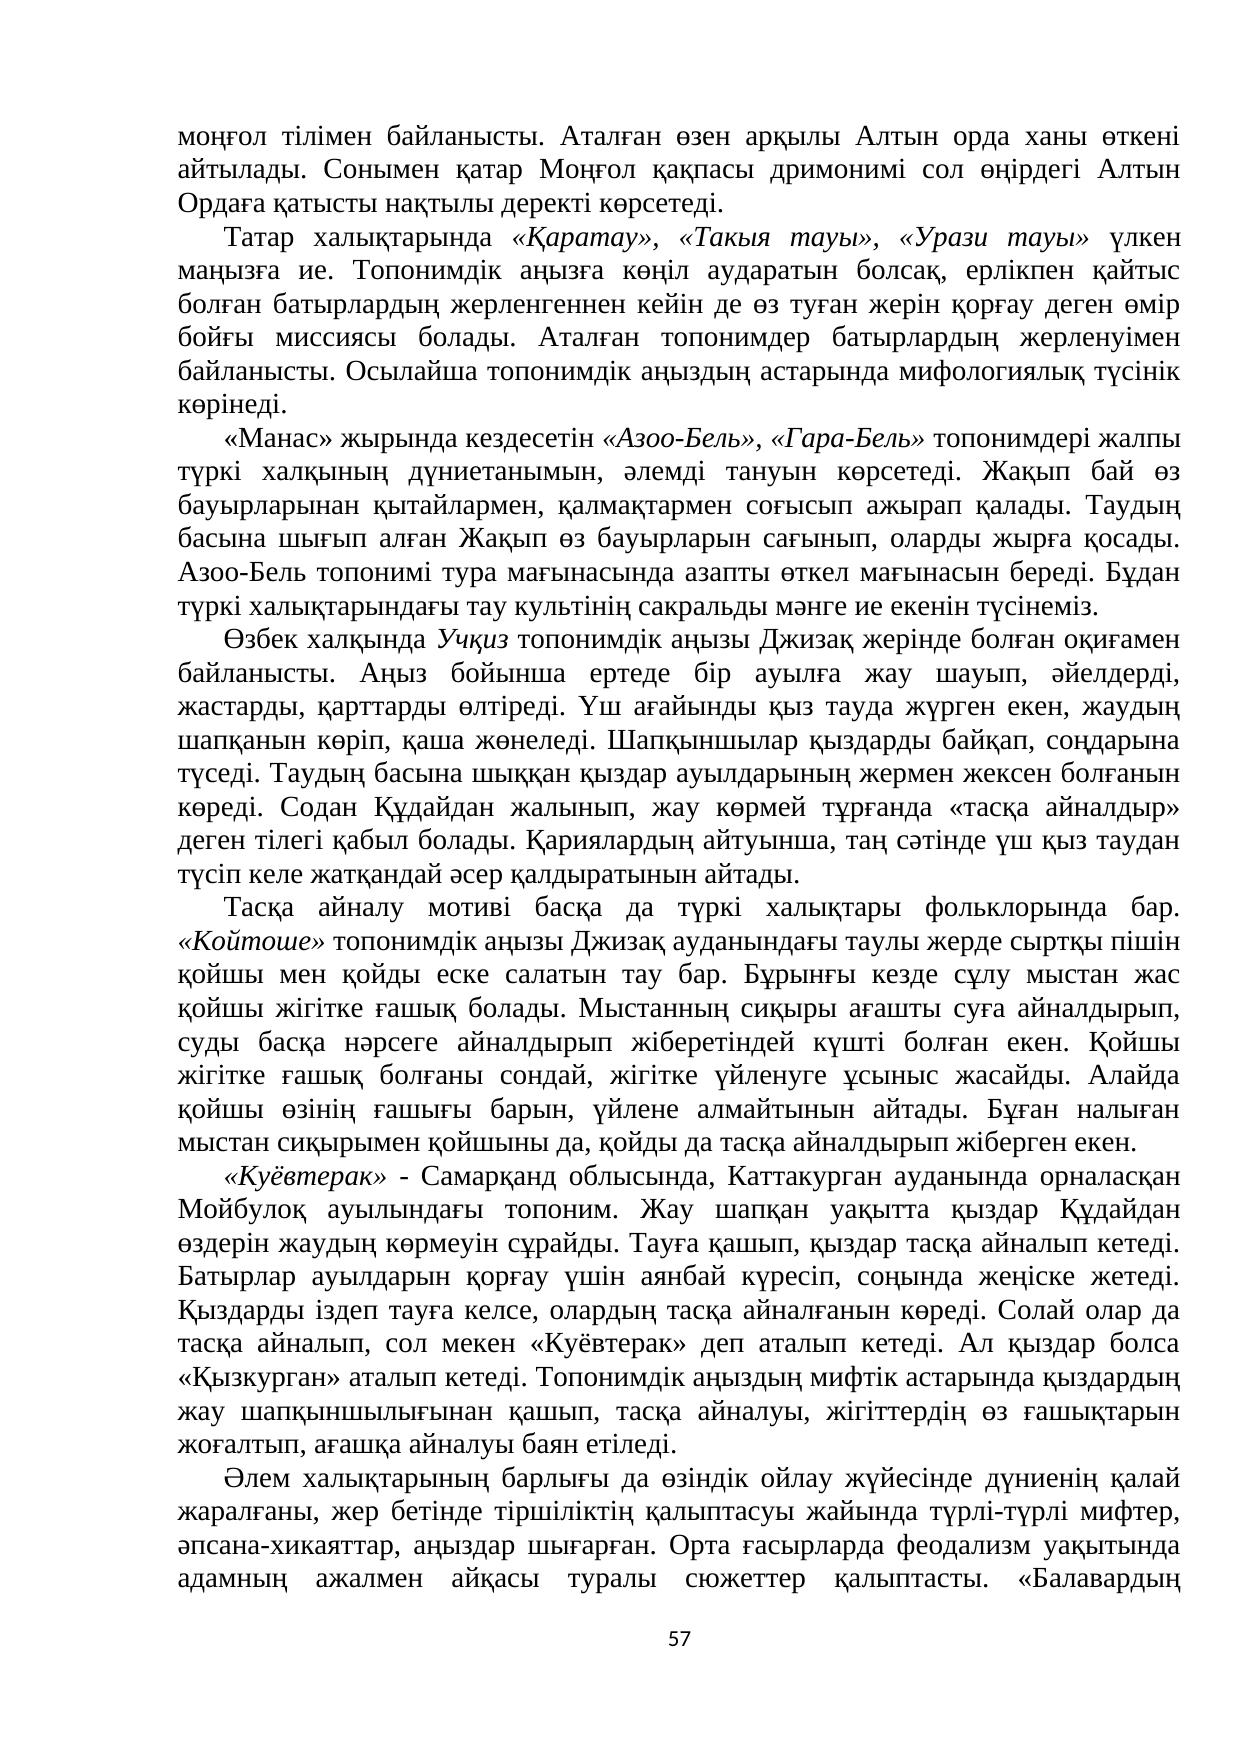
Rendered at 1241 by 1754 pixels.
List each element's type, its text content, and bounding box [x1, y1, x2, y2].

text Тасқа айналу мотиві басқа да түркі халықтары фольклорында бар. «Койтоше» топонимдік аңызы Джизақ ауданындағы таулы жерде сыртқы пішін қойшы мен қойды еске салатын тау бар. Бұрынғы кезде сұлу мыстан жас қойшы жігітке ғашық болады. Мыстанның сиқыры ағашты суға айналдырып, суды басқа нәрсеге айналдырып жіберетіндей күшті болған екен. Қойшы жігітке ғашық болғаны сондай, жігітке үйленуге ұсыныс жасайды. Алайда қойшы өзінің ғашығы барын, үйлене алмайтынын айтады. Бұған налыған мыстан сиқырымен қойшыны да, қойды да тасқа айналдырып жіберген екен. [177, 889, 1181, 1158]
text Өзбек халқында Учқиз топонимдік аңызы Джизақ жерінде болған оқиғамен байланысты. Аңыз бойынша ертеде бір ауылға жау шауып, әйелдерді, жастарды, қарттарды өлтіреді. Үш ағайынды қыз тауда жүрген екен, жаудың шапқанын көріп, қаша жөнеледі. Шапқыншылар қыздарды байқап, соңдарына түседі. Таудың басына шыққан қыздар ауылдарының жермен жексен болғанын көреді. Содан Құдайдан жалынып, жау көрмей тұрғанда «тасқа айналдыр» деген тілегі қабыл болады. Қариялардың айтуынша, таң сәтінде үш қыз таудан түсіп келе жатқандай әсер қалдыратынын айтады. [177, 621, 1181, 889]
text «Манас» жырында кездесетін «Азоо-Бель», «Гара-Бель» топонимдері жалпы түркі халқының дүниетанымын, әлемді тануын көрсетеді. Жақып бай өз бауырларынан қытайлармен, қалмақтармен соғысып ажырап қалады. Таудың басына шығып алған Жақып өз бауырларын сағынып, оларды жырға қосады. Азоо-Бель топонимі тура мағынасында азапты өткел мағынасын береді. Бұдан түркі халықтарындағы тау культінің сакральды мәнге ие екенін түсінеміз. [177, 420, 1181, 621]
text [177, 1460, 1181, 1594]
text «Куёвтерак» - Самарқанд облысында, Каттакурган ауданында орналасқан Мойбулоқ ауылындағы топоним. Жау шапқан уақытта қыздар Құдайдан өздерін жаудың көрмеуін сұрайды. Тауға қашып, қыздар тасқа айналып кетеді. Батырлар ауылдарын қорғау үшін аянбай күресіп, соңында жеңіске жетеді. Қыздарды іздеп тауға келсе, олардың тасқа айналғанын көреді. Солай олар да тасқа айналып, сол мекен «Куёвтерак» деп аталып кетеді. Ал қыздар болса «Қызкурган» аталып кетеді. Топонимдік аңыздың мифтік астарында қыздардың жау шапқыншылығынан қашып, тасқа айналуы, жігіттердің өз ғашықтарын жоғалтып, ағашқа айналуы баян етіледі. [177, 1158, 1181, 1460]
text Татар халықтарында «Қаратау», «Такыя тауы», «Урази тауы» үлкен маңызға ие. Топонимдік аңызға көңіл аударатын болсақ, ерлікпен қайтыс болған батырлардың жерленгеннен кейін де өз туған жерін қорғау деген өмір бойғы миссиясы болады. Аталған топонимдер батырлардың жерленуімен байланысты. Осылайша топонимдік аңыздың астарында мифологиялық түсінік көрінеді. [177, 219, 1181, 420]
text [177, 118, 1181, 219]
